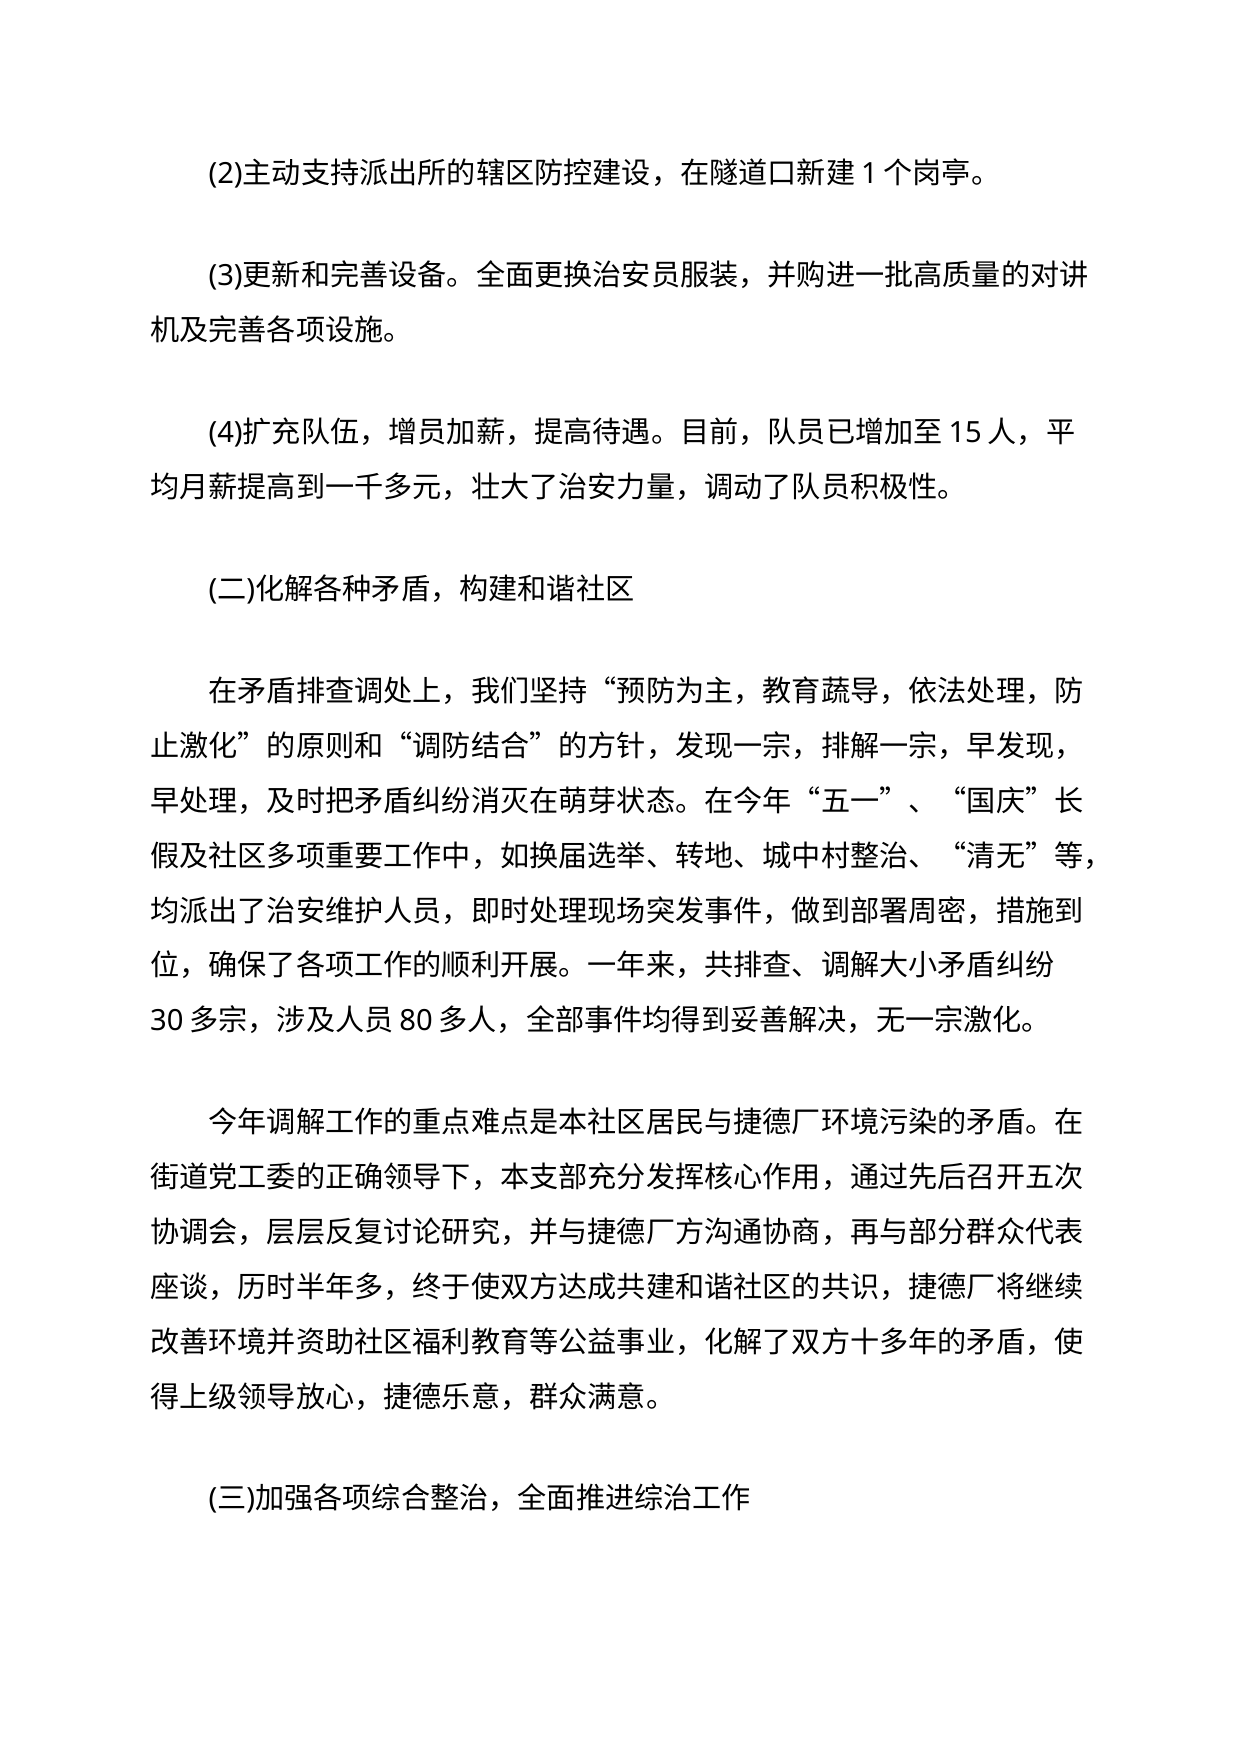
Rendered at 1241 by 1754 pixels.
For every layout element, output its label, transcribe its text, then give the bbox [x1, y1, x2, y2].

text (二)化解各种矛盾，构建和谐社区 [150, 566, 1090, 608]
text (三)加强各项综合整治，全面推进综治工作 [150, 1475, 1090, 1517]
text (3)更新和完善设备。全面更换治安员服装，并购进一批高质量的对讲机及完善各项设施。 [150, 252, 1090, 349]
text 在矛盾排查调处上，我们坚持“预防为主，教育蔬导，依法处理，防止激化”的原则和“调防结合”的方针，发现一宗，排解一宗，早发现，早处理，及时把矛盾纠纷消灭在萌芽状态。在今年“五一”、“国庆”长假及社区多项重要工作中，如换届选举、转地、城中村整治、“清无”等，均派出了治安维护人员，即时处理现场突发事件，做到部署周密，措施到位，确保了各项工作的顺利开展。一年来，共排查、调解大小矛盾纠纷30多宗，涉及人员80多人，全部事件均得到妥善解决，无一宗激化。 [150, 667, 1090, 1039]
text (4)扩充队伍，增员加薪，提高待遇。目前，队员已增加至15人，平均月薪提高到一千多元，壮大了治安力量，调动了队员积极性。 [150, 409, 1090, 506]
text (2)主动支持派出所的辖区防控建设，在隧道口新建1个岗亭。 [150, 150, 1090, 192]
text 今年调解工作的重点难点是本社区居民与捷德厂环境污染的矛盾。在街道党工委的正确领导下，本支部充分发挥核心作用，通过先后召开五次协调会，层层反复讨论研究，并与捷德厂方沟通协商，再与部分群众代表座谈，历时半年多，终于使双方达成共建和谐社区的共识，捷德厂将继续改善环境并资助社区福利教育等公益事业，化解了双方十多年的矛盾，使得上级领导放心，捷德乐意，群众满意。 [150, 1099, 1090, 1416]
